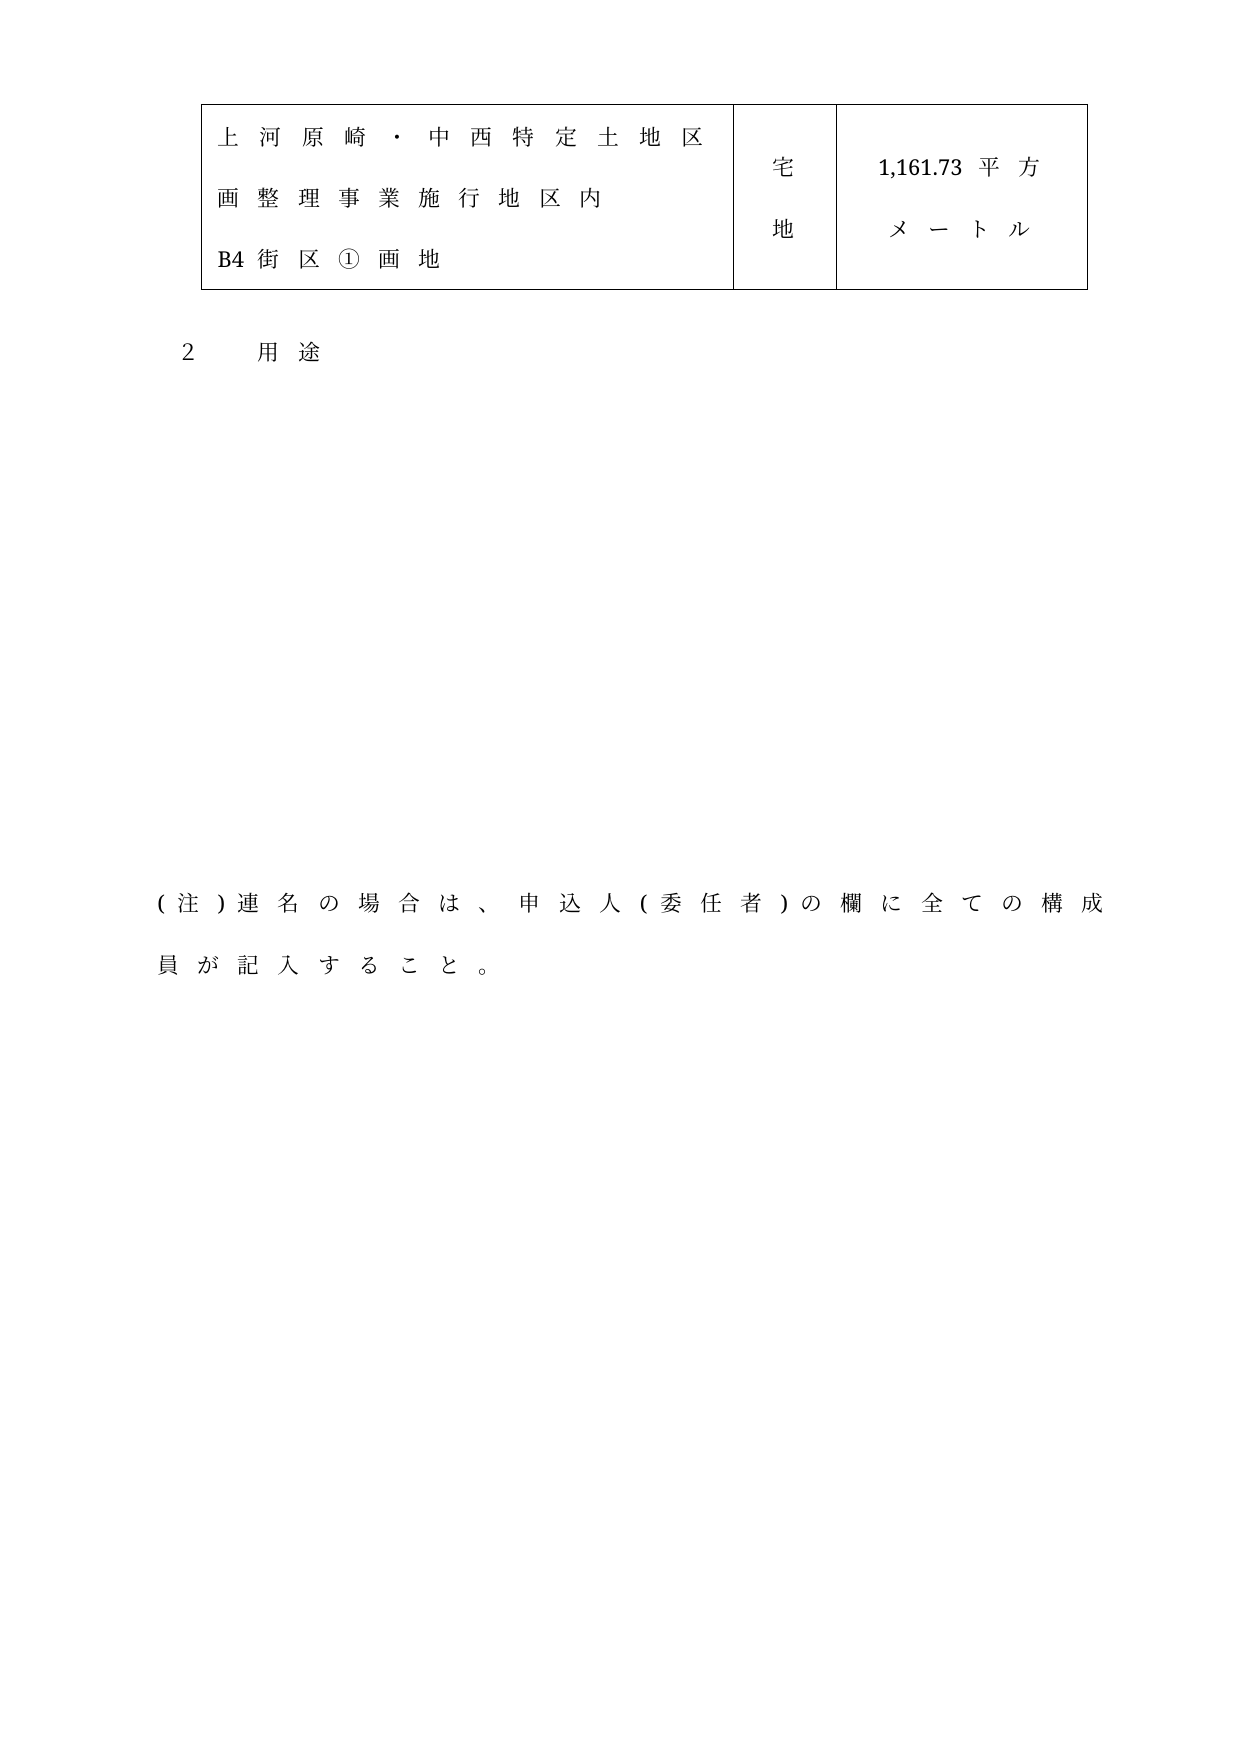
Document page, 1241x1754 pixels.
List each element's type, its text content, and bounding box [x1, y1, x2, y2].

table_cell 上河原崎・中西特定土地区画整理事業施行地区内 B4街区①画地 [202, 105, 733, 289]
text (注)連名の場合は、申込人(委任者)の欄に全ての構成員が記入すること。 [157, 872, 1142, 994]
table_cell 1,161.73平方メートル [837, 105, 1087, 289]
table_cell 宅地 [734, 105, 836, 289]
text ２ 用途 [157, 320, 1142, 382]
